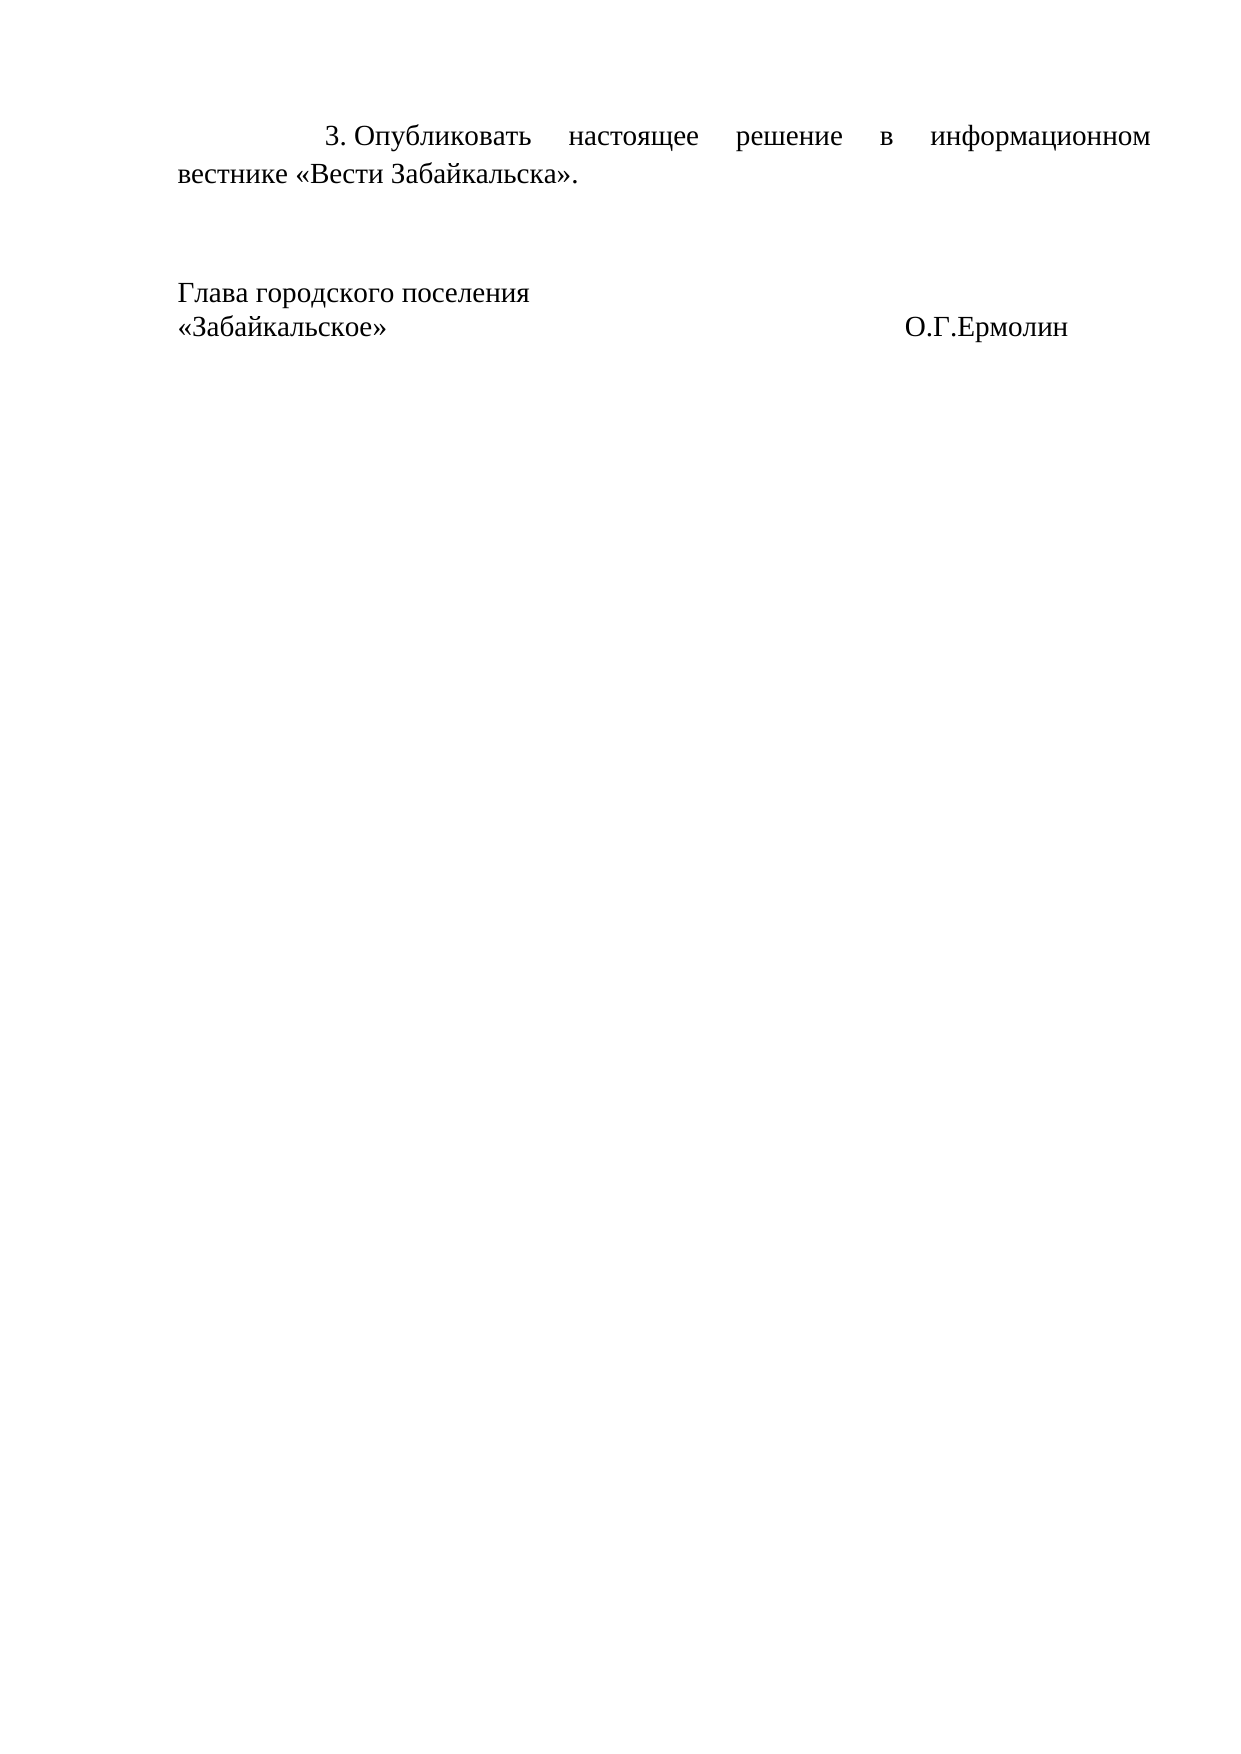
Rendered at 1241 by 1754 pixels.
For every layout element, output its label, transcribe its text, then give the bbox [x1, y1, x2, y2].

text Глава городского поселения [177, 275, 1152, 309]
text 3. Опубликовать настоящее решение в информационном вестнике «Вести Забайкальска». [177, 118, 1152, 190]
text «Забайкальское» О.Г.Ермолин [177, 309, 1152, 342]
